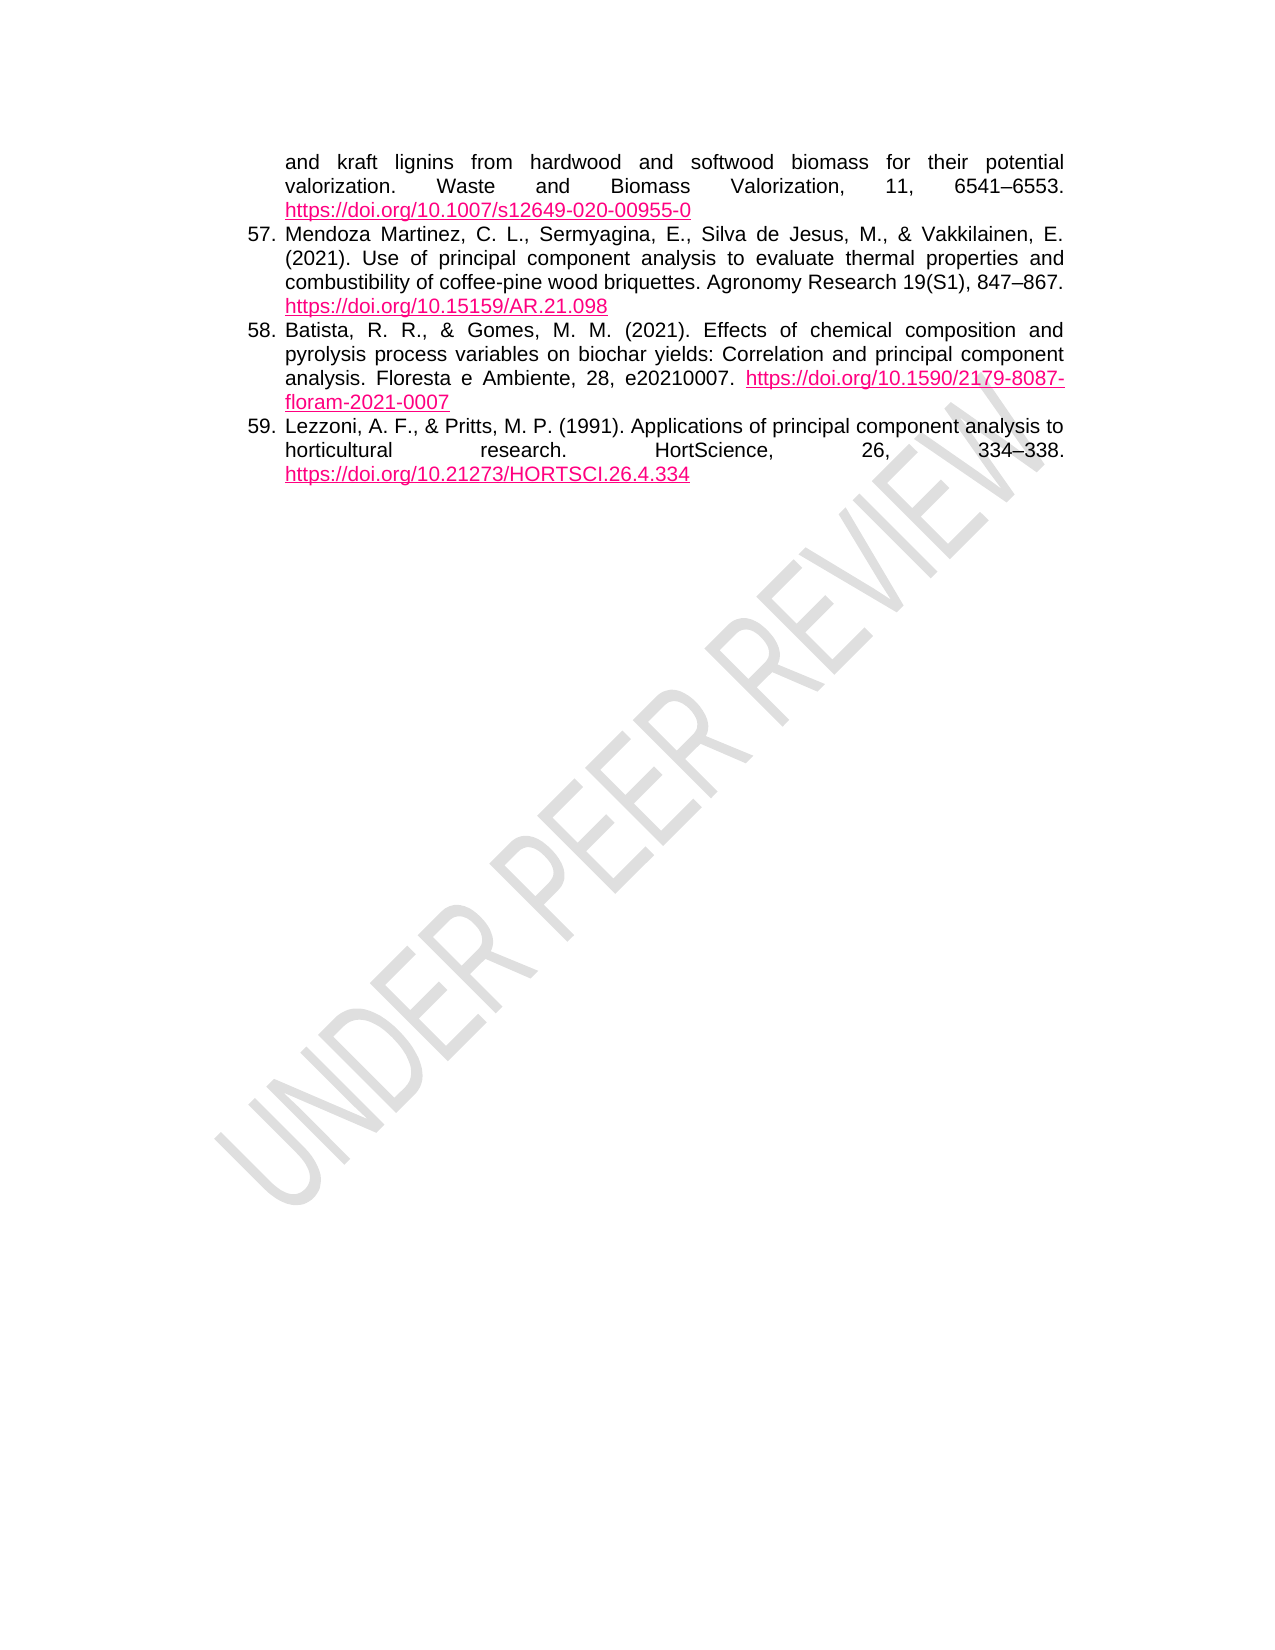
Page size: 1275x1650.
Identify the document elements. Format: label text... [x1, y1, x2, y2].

list Mendoza Martinez, C. L., Sermyagina, E., Silva de Jesus, M., & Vakkilainen, E. (2021). Use of principal component analysis to evaluate thermal properties and combustibility of coffee-pine wood briquettes. Agronomy Research 19(S1), 847–867. https://doi.org/10.15159/AR.21.098 [247, 222, 1065, 318]
list Lezzoni, A. F., & Pritts, M. P. (1991). Applications of principal component analysis to horticultural research. HortScience, 26, 334–338. https://doi.org/10.21273/HORTSCI.26.4.334 [247, 413, 1065, 485]
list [247, 150, 1065, 222]
list Batista, R. R., & Gomes, M. M. (2021). Effects of chemical composition and pyrolysis process variables on biochar yields: Correlation and principal component analysis. Floresta e Ambiente, 28, e20210007. https://doi.org/10.1590/2179-8087-floram-2021-0007 [247, 318, 1065, 413]
